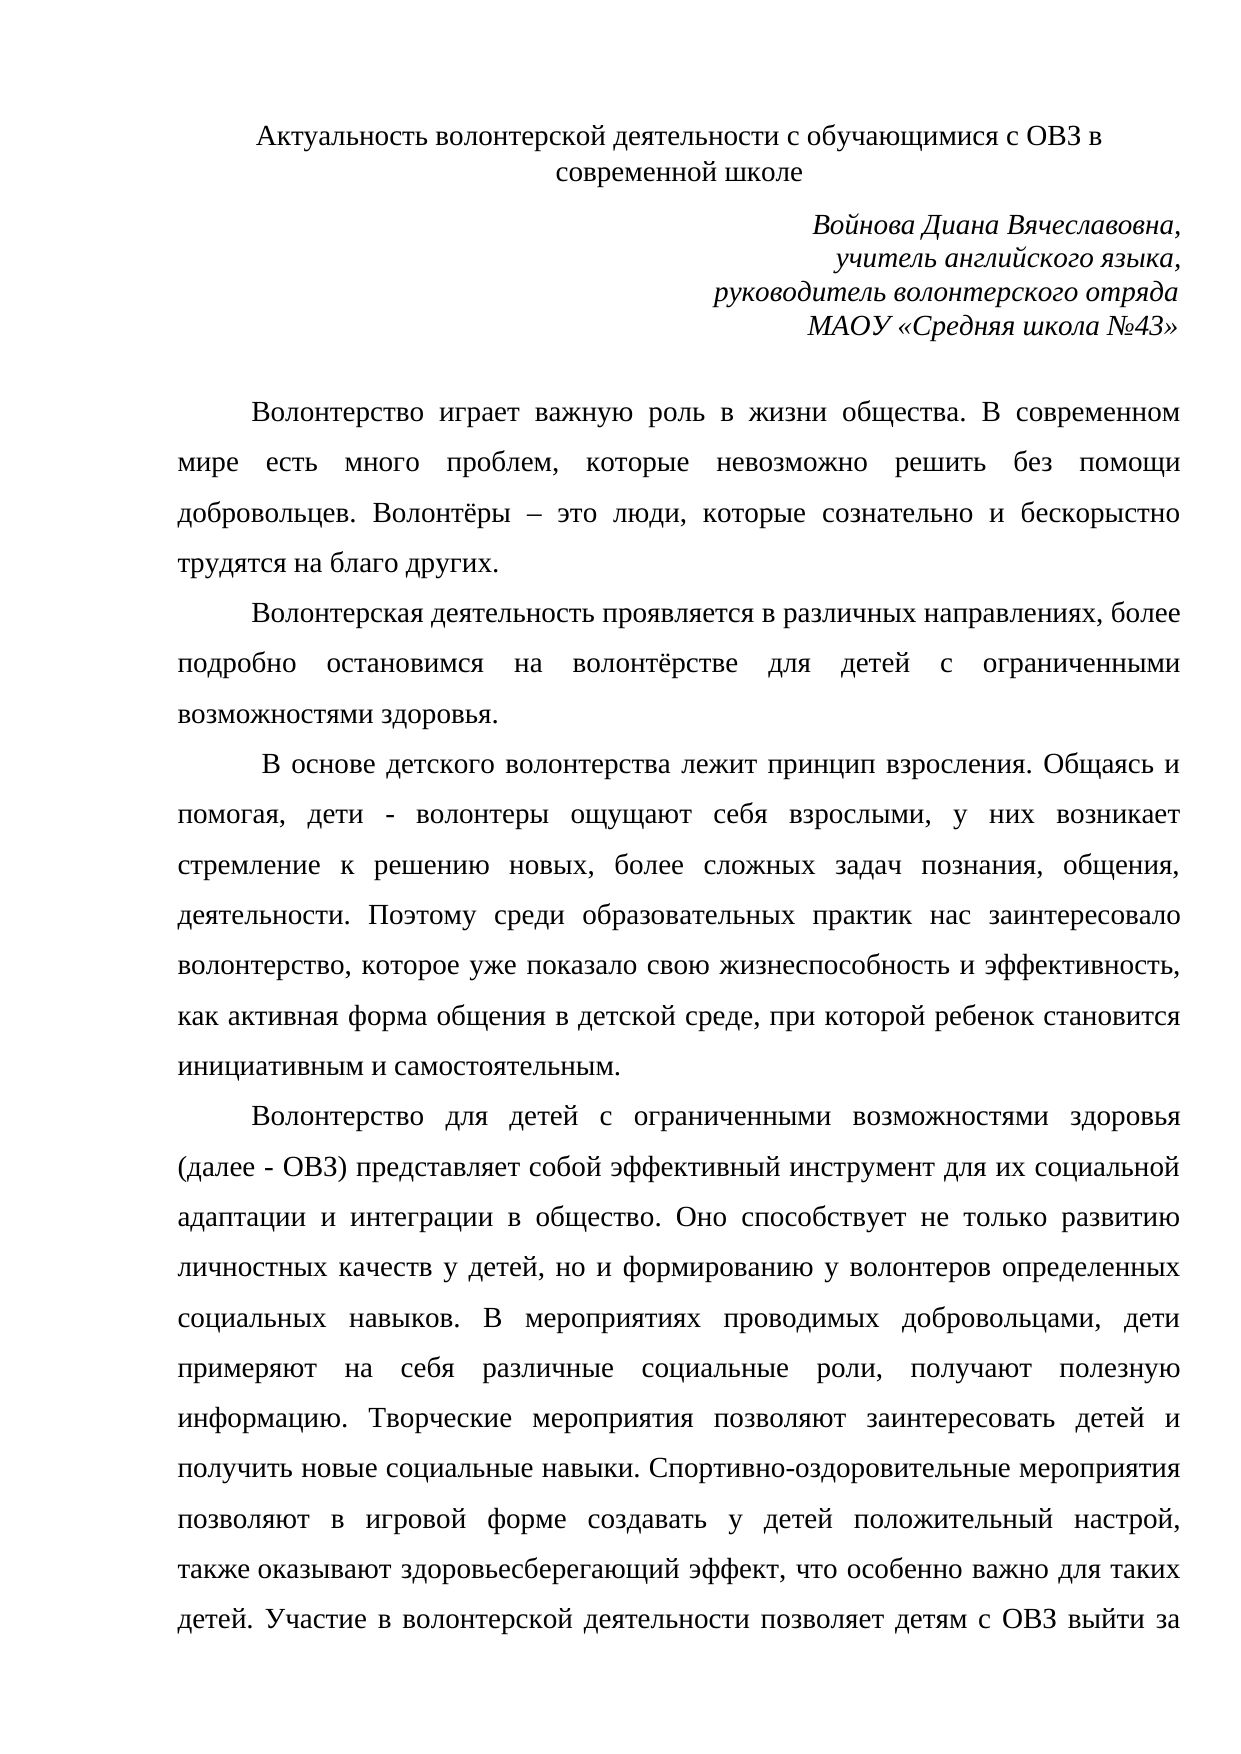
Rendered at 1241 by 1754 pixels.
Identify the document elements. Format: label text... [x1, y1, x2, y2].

text Войнова Диана Вячеславовна, [177, 207, 1181, 241]
text Волонтерская деятельность проявляется в различных направлениях, более подробно остановимся на волонтёрстве для детей с ограниченными возможностями здоровья. [177, 595, 1181, 729]
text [177, 1098, 1181, 1635]
text В основе детского волонтерства лежит принцип взросления. Общаясь и помогая, дети - волонтеры ощущают себя взрослыми, у них возникает стремление к решению новых, более сложных задач познания, общения, деятельности. Поэтому среди образовательных практик нас заинтересовало волонтерство, которое уже показало свою жизнеспособность и эффективность, как активная форма общения в детской среде, при которой ребенок становится инициативным и самостоятельным. [177, 746, 1181, 1082]
text МАОУ «Средняя школа №43» [177, 308, 1181, 341]
text Актуальность волонтерской деятельности с обучающимися с ОВЗ в современной школе [177, 118, 1181, 188]
text Волонтерство играет важную роль в жизни общества. В современном мире есть много проблем, которые невозможно решить без помощи добровольцев. Волонтёры – это люди, которые сознательно и бескорыстно трудятся на благо других. [177, 394, 1181, 578]
text учитель английского языка, [177, 241, 1181, 274]
text руководитель волонтерского отряда [177, 274, 1181, 308]
